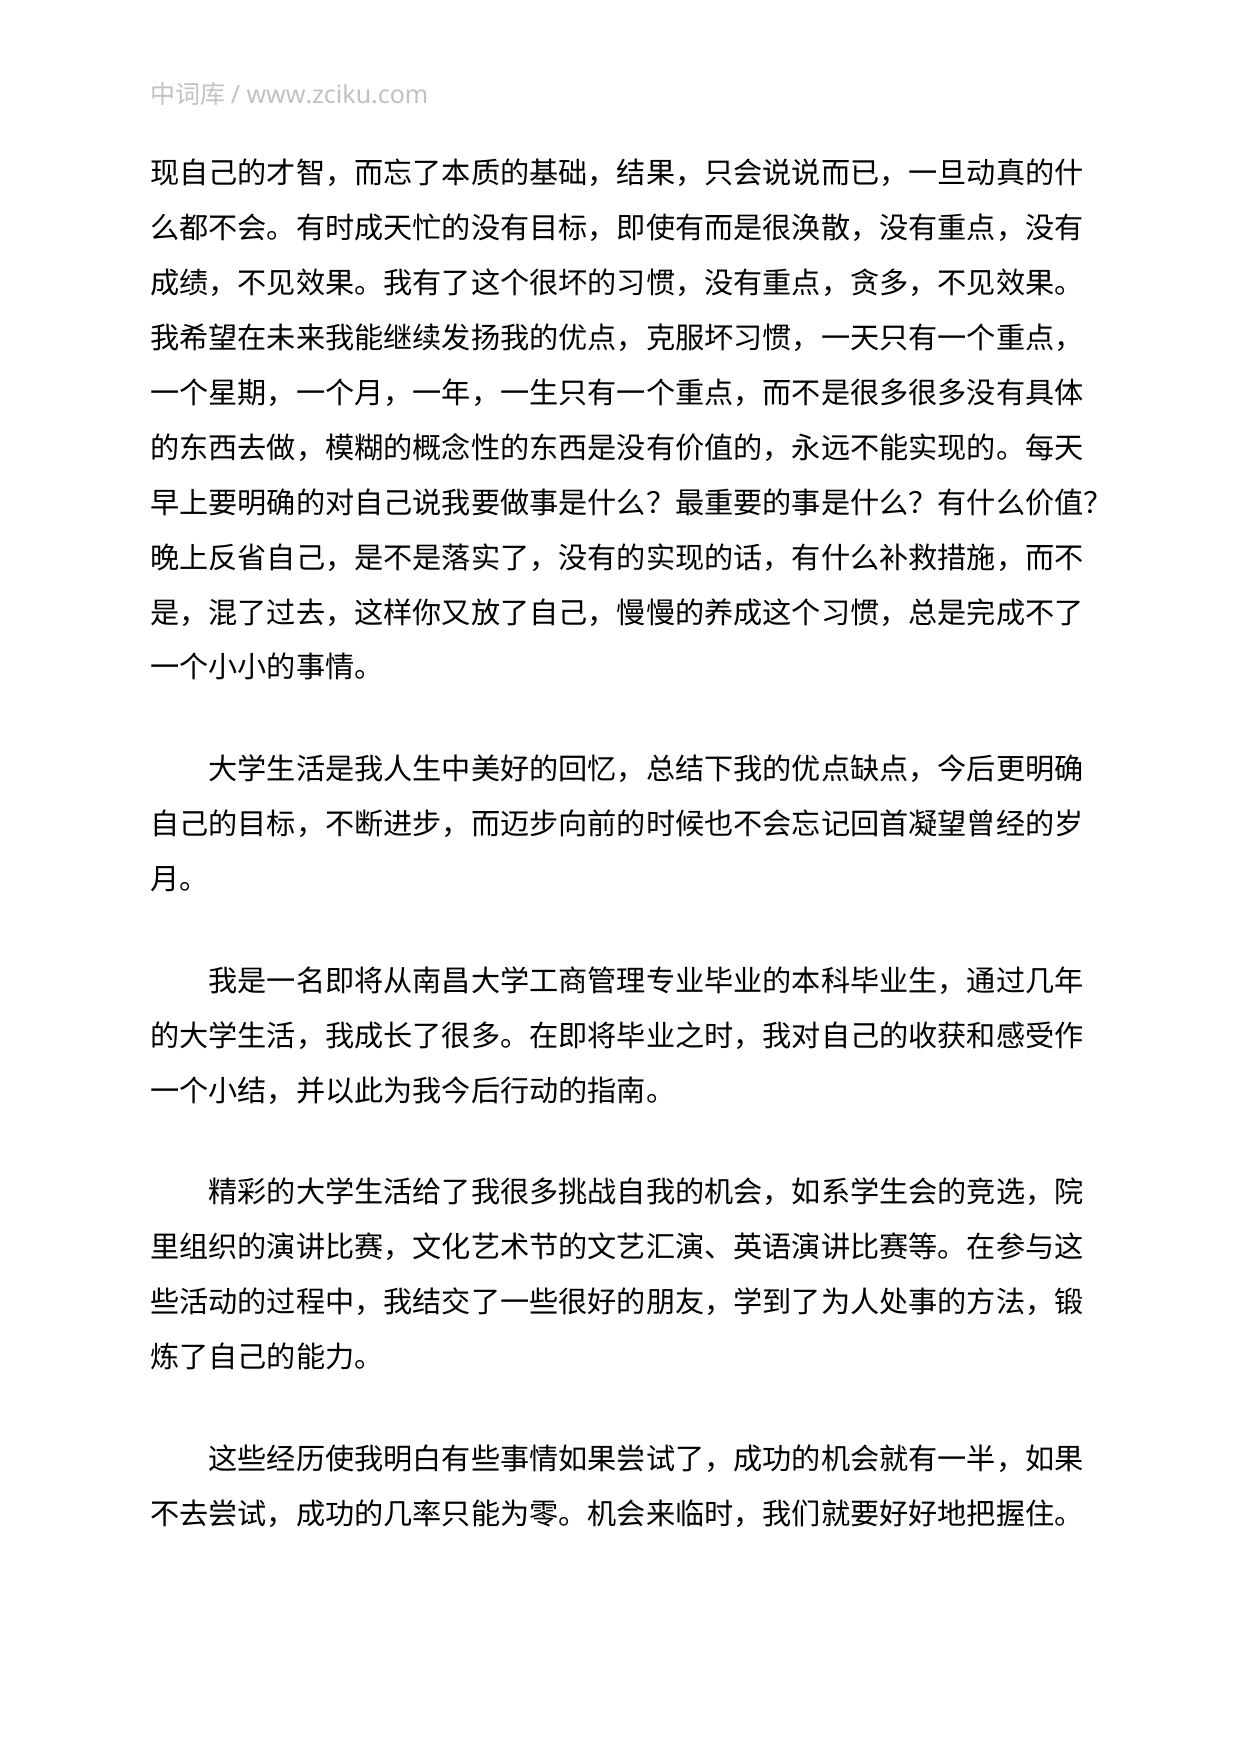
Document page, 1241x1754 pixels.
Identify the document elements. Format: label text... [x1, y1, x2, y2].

text 我是一名即将从南昌大学工商管理专业毕业的本科毕业生，通过几年的大学生活，我成长了很多。在即将毕业之时，我对自己的收获和感受作一个小结，并以此为我今后行动的指南。 [150, 957, 1090, 1109]
text 这些经历使我明白有些事情如果尝试了，成功的机会就有一半，如果不去尝试，成功的几率只能为零。机会来临时，我们就要好好地把握住。 [150, 1435, 1090, 1533]
text 精彩的大学生活给了我很多挑战自我的机会，如系学生会的竞选，院里组织的演讲比赛，文化艺术节的文艺汇演、英语演讲比赛等。在参与这些活动的过程中，我结交了一些很好的朋友，学到了为人处事的方法，锻炼了自己的能力。 [150, 1169, 1090, 1376]
text 大学生活是我人生中美好的回忆，总结下我的优点缺点，今后更明确自己的目标，不断进步，而迈步向前的时候也不会忘记回首凝望曾经的岁月。 [150, 746, 1090, 898]
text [150, 150, 1090, 686]
